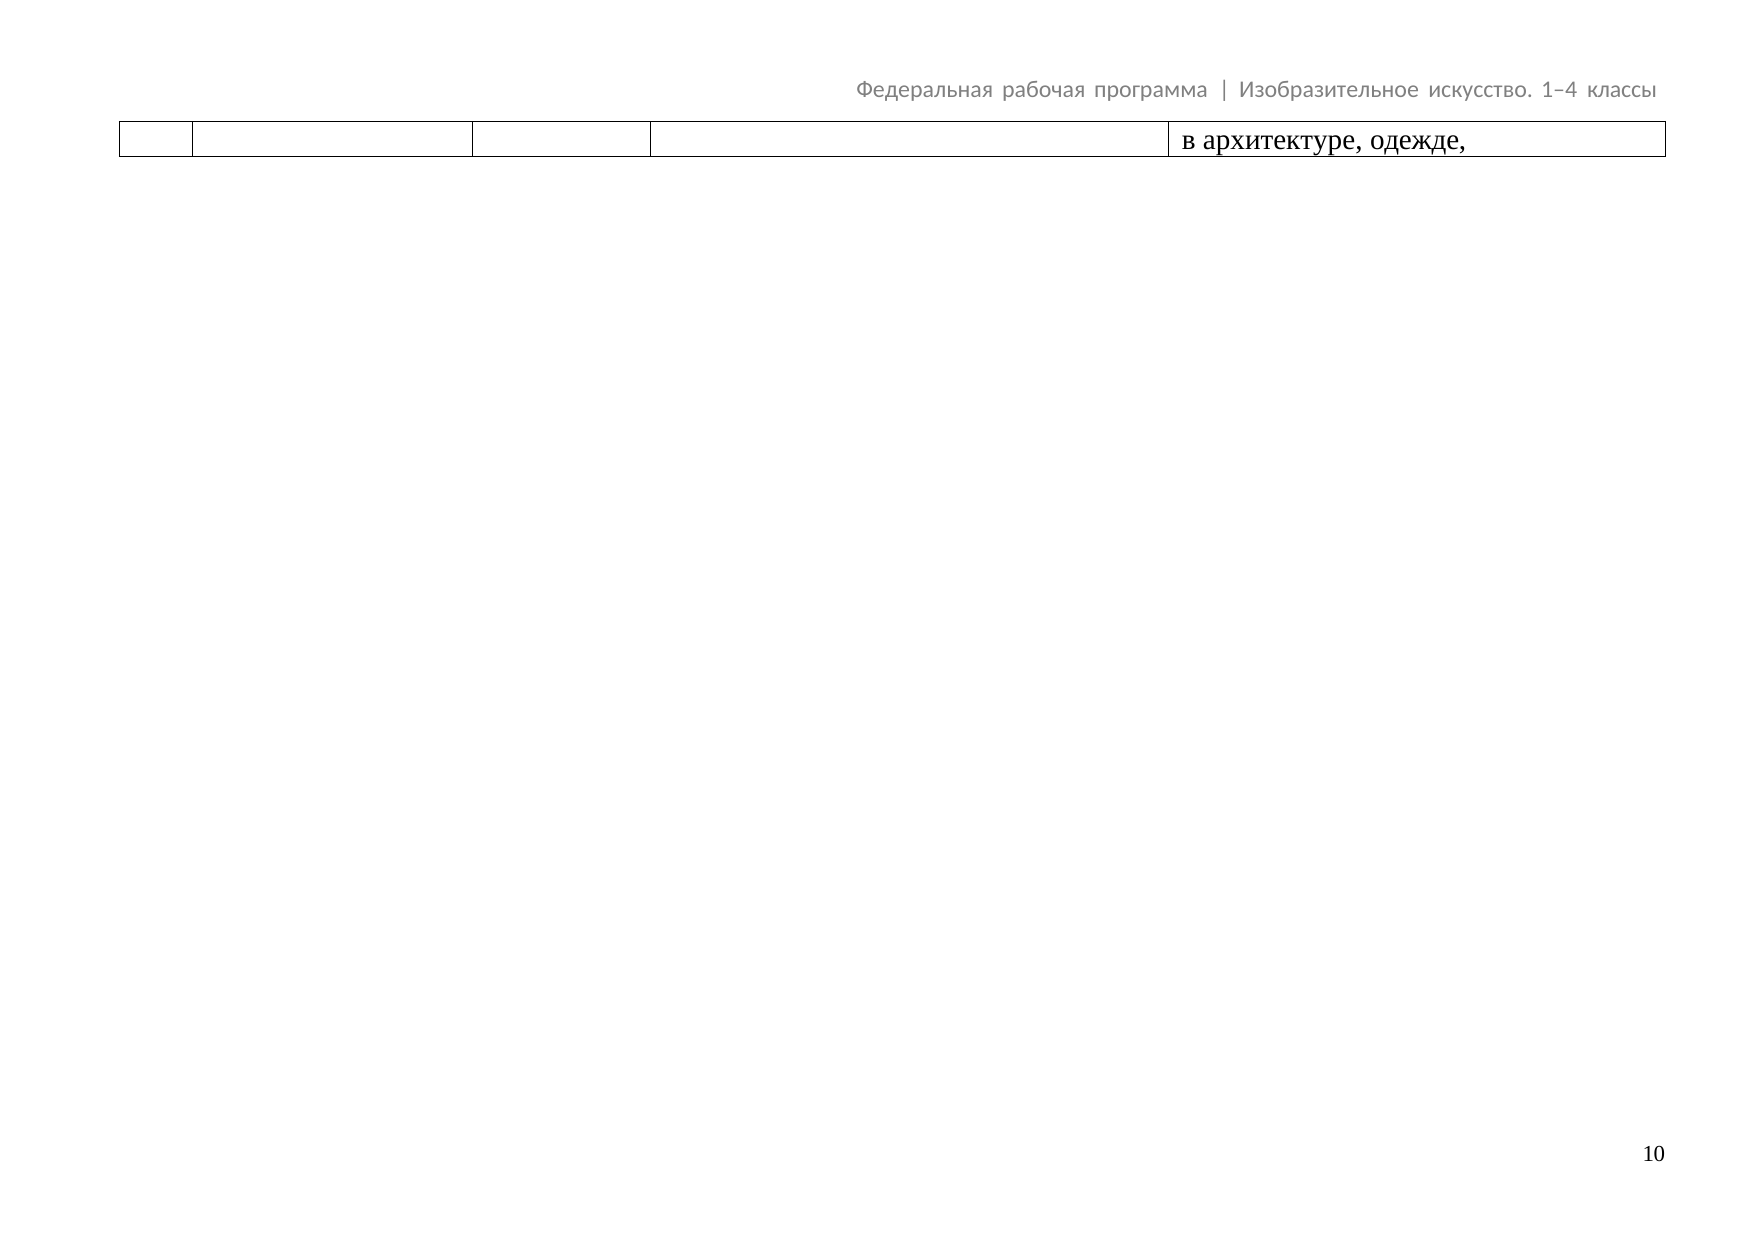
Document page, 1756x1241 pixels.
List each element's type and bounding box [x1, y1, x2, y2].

table_header [1169, 122, 1665, 156]
table_header [651, 122, 1168, 156]
table_header [193, 122, 472, 156]
table_header [120, 122, 192, 156]
table_header [473, 122, 650, 156]
